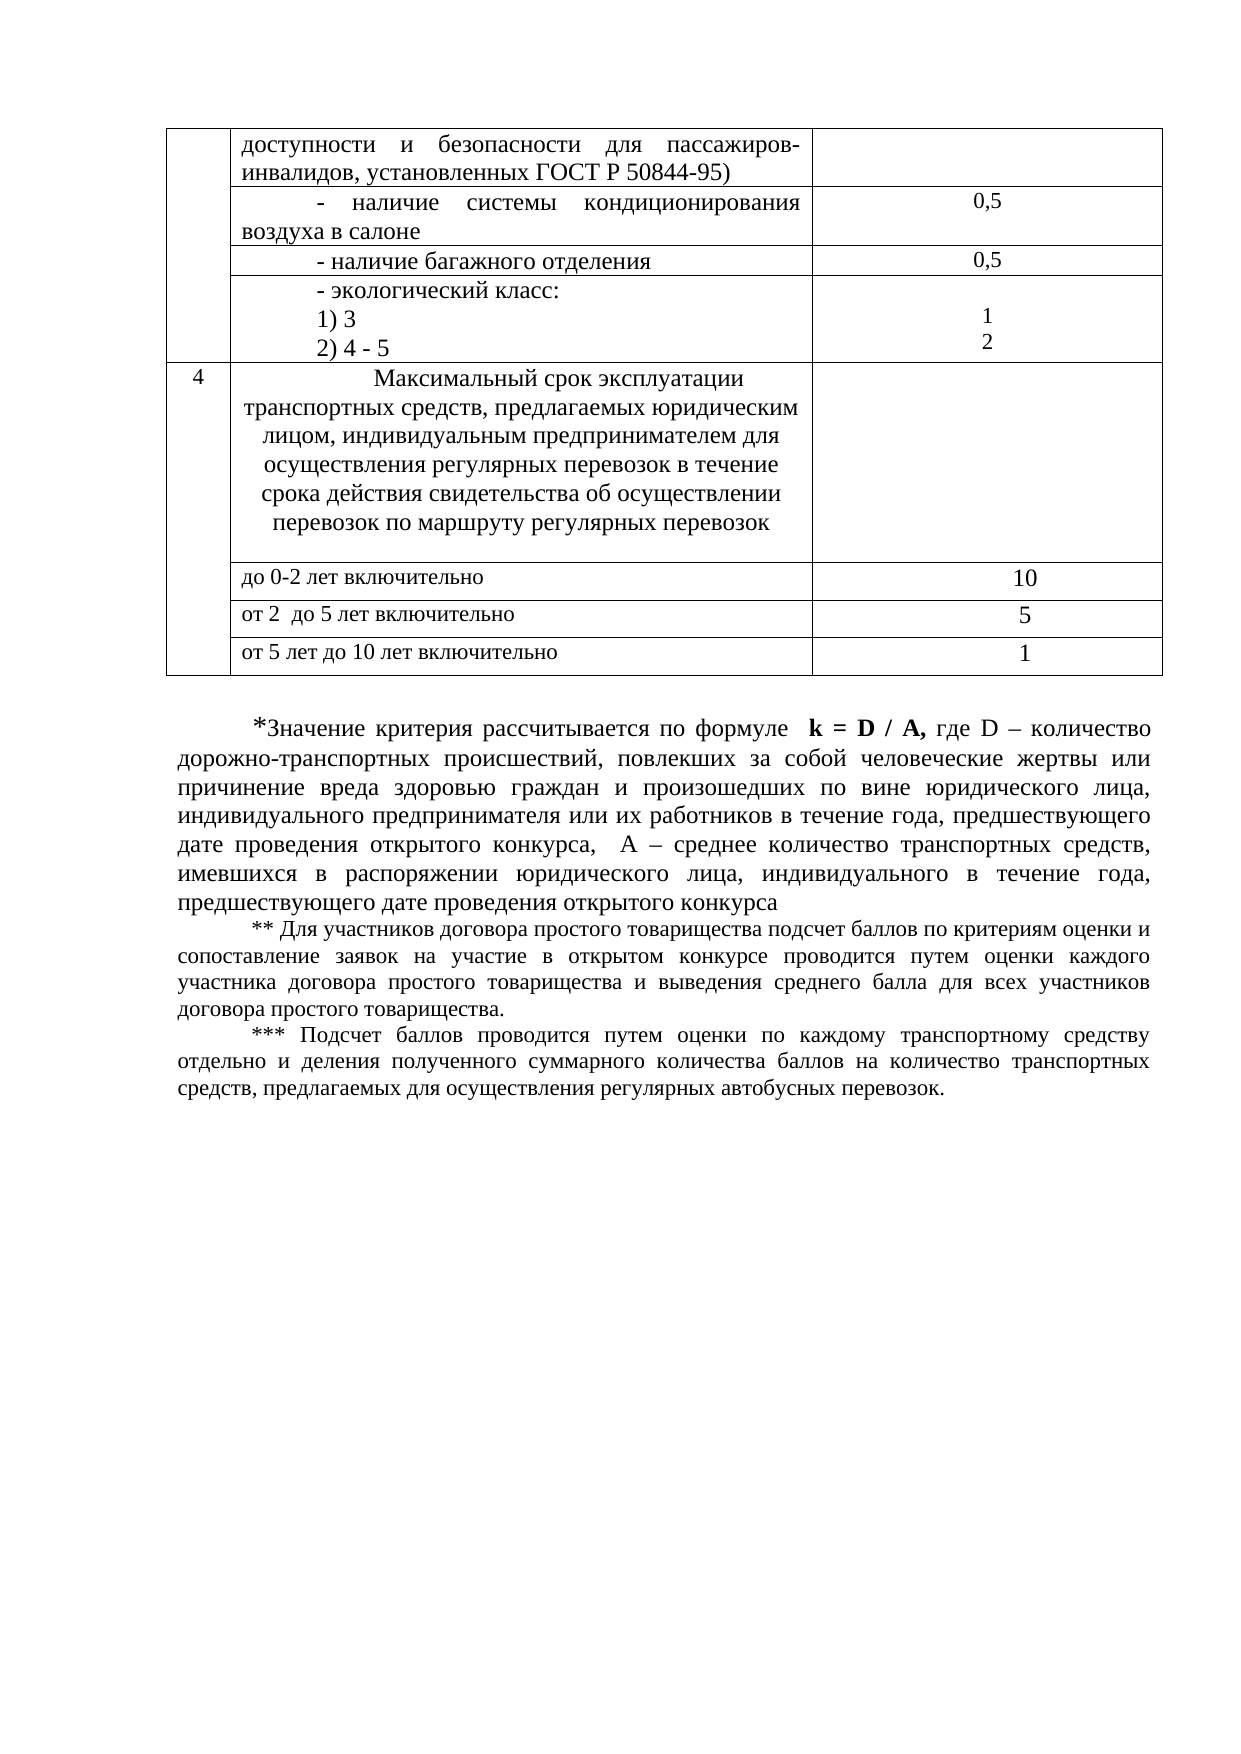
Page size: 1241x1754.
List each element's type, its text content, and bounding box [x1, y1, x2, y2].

table_cell до 0-2 лет включительно [231, 563, 812, 599]
table_cell [813, 363, 1162, 562]
table_cell - экологический класс: 1) 3 2) 4 - 5 [231, 276, 812, 362]
table_cell от 5 лет до 10 лет включительно [231, 638, 812, 675]
table_cell 2 [813, 129, 1162, 186]
text *** Подсчет баллов проводится путем оценки по каждому транспортному средству отдельно и деления полученного суммарного количества баллов на количество транспортных средств, предлагаемых для осуществления регулярных автобусных перевозок. [177, 1021, 1152, 1100]
table_cell от 2 до 5 лет включительно [231, 601, 812, 637]
text *Значение критерия рассчитывается по формуле k = D / A, где D – количество дорожно-транспортных происшествий, повлекших за собой человеческие жертвы или причинение вреда здоровью граждан и произошедших по вине юридического лица, индивидуального предпринимателя или их работников в течение года, предшествующего дате проведения открытого конкурса, А – среднее количество транспортных средств, имевшихся в распоряжении юридического лица, индивидуального в течение года, предшествующего дате проведения открытого конкурса [177, 709, 1152, 916]
table_cell 10 [813, 563, 1162, 599]
table_cell 1 [813, 638, 1162, 675]
table_cell 5 [813, 601, 1162, 637]
table_cell - наличие системы кондиционирования воздуха в салоне [231, 187, 812, 245]
table_cell - наличие багажного отделения [231, 246, 812, 274]
table_cell 0,5 [813, 187, 1162, 245]
table_cell Максимальный срок эксплуатации транспортных средств, предлагаемых юридическим лицом, индивидуальным предпринимателем для осуществления регулярных перевозок в течение срока действия свидетельства об осуществлении перевозок по маршруту регулярных перевозок [231, 363, 812, 562]
table_cell 4 [167, 363, 230, 675]
text ** Для участников договора простого товарищества подсчет баллов по критериям оценки и сопоставление заявок на участие в открытом конкурсе проводится путем оценки каждого участника договора простого товарищества и выведения среднего балла для всех участников договора простого товарищества. [177, 916, 1152, 1021]
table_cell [231, 129, 812, 186]
table_cell 0,5 [813, 246, 1162, 274]
table_cell 1 2 [813, 276, 1162, 362]
